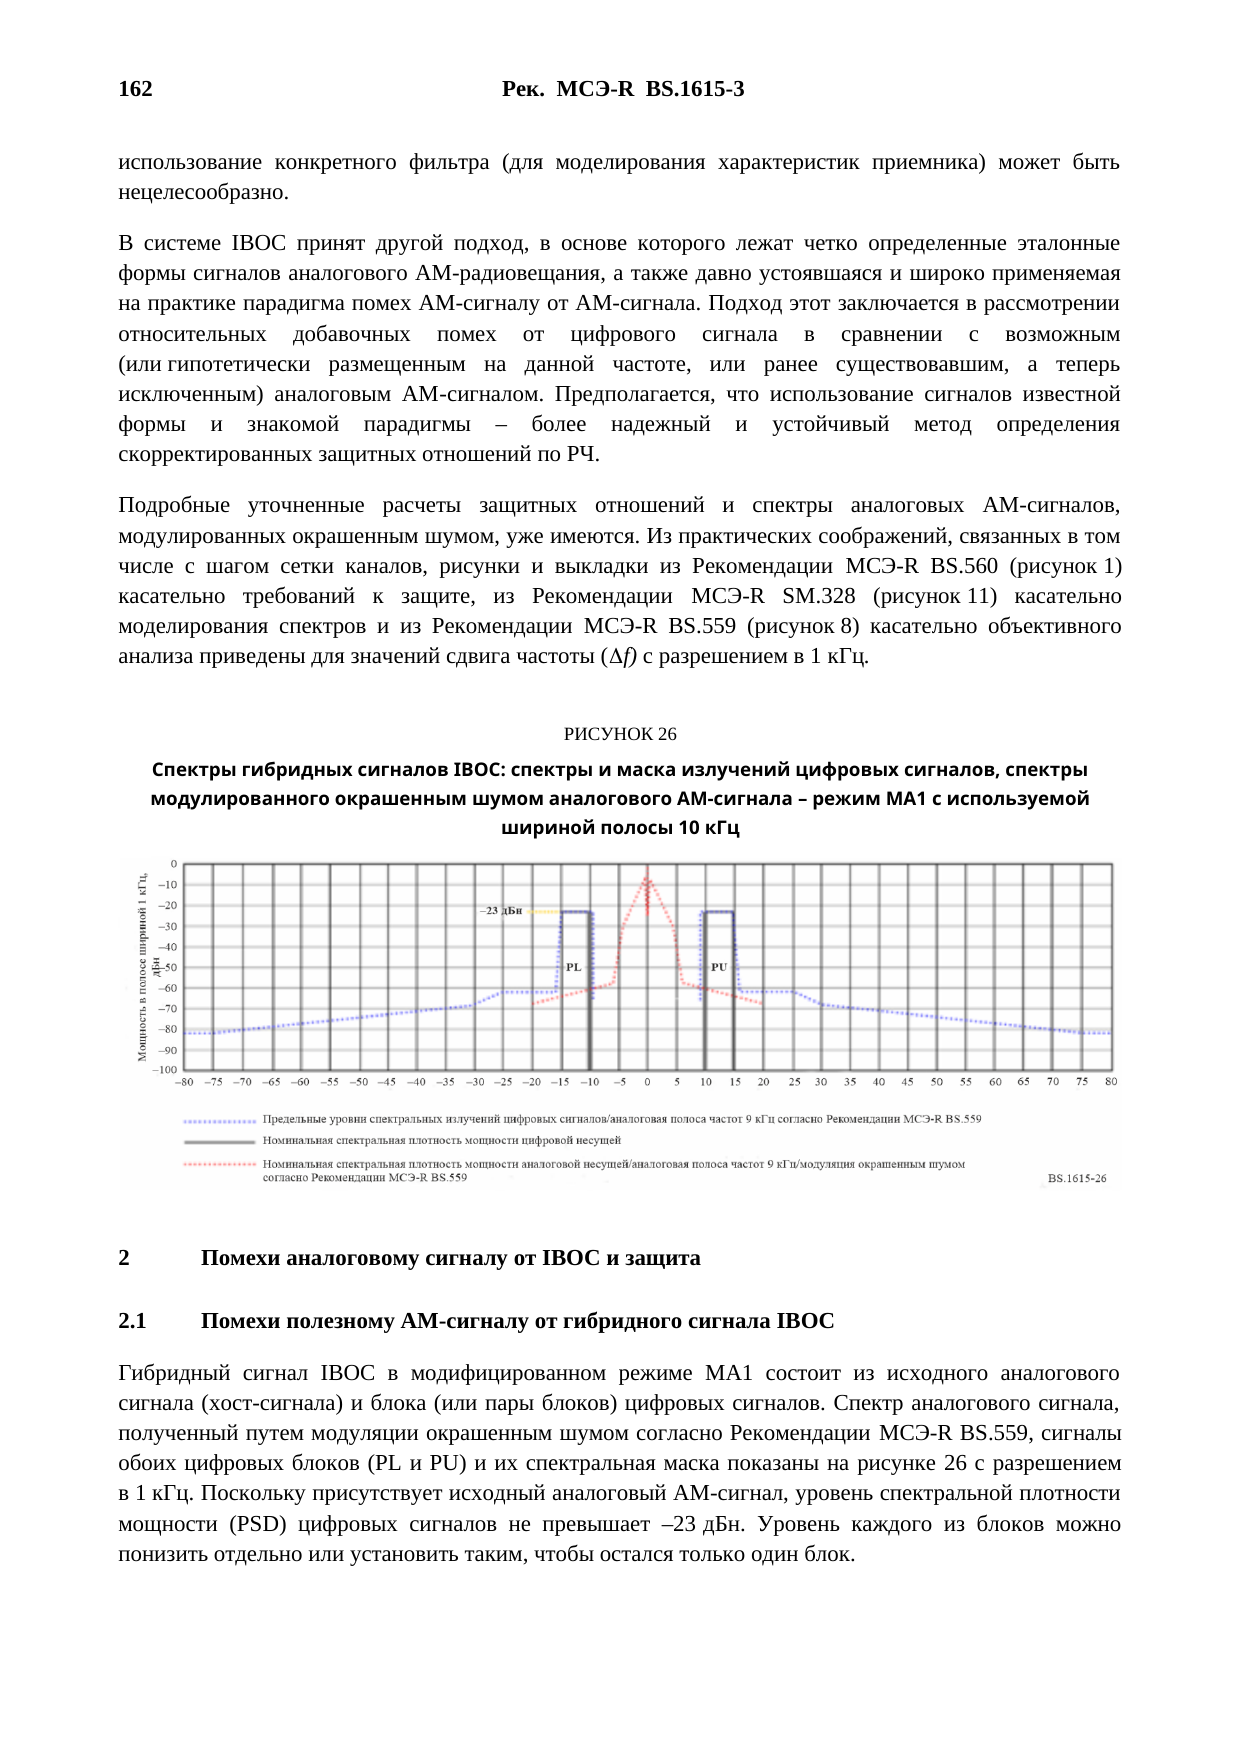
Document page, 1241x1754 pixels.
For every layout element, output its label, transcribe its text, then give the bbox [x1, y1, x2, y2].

text В системе IBOC принят другой подход, в основе которого лежат четко определенные эталонные формы сигналов аналогового АМ-радиовещания, а также давно устоявшаяся и широко применяемая на практике парадигма помех АМ-сигналу от АМ-сигнала. Подход этот заключается в рассмотрении относительных добавочных помех от цифрового сигнала в сравнении с возможным (или гипотетически размещенным на данной частоте, или ранее существовавшим, а теперь исключенным) аналоговым АМ‑сигналом. Предполагается, что использование сигналов известной формы и знакомой парадигмы – более надежный и устойчивый метод определения скорректированных защитных отношений по РЧ. [118, 229, 1122, 467]
picture [118, 856, 1123, 1191]
text Гибридный сигнал IBOC в модифицированном режиме MA1 состоит из исходного аналогового сигнала (хост-сигнала) и блока (или пары блоков) цифровых сигналов. Спектр аналогового сигнала, полученный путем модуляции окрашенным шумом согласно Рекомендации МСЭ-R BS.559, сигналы обоих цифровых блоков (PL и PU) и их спектральная маска показаны на рисунке 26 с разрешением в 1 кГц. Поскольку присутствует исходный аналоговый АМ-сигнал, уровень спектральной плотности мощности (PSD) цифровых сигналов не превышает –23 дБн. Уровень каждого из блоков можно понизить отдельно или установить таким, чтобы остался только один блок. [118, 1359, 1122, 1566]
text РИСУНОК 26 [118, 723, 1122, 744]
title Спектры гибридных сигналов IBOC: спектры и маска излучений цифровых сигналов, спектры модулированного окрашенным шумом аналогового АМ-сигнала – режим MA1 с используемой шириной полосы 10 кГц [118, 756, 1122, 840]
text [118, 148, 1122, 204]
subtitle 2 Помехи аналоговому сигналу от IBOC и защита [118, 1244, 1122, 1270]
text Подробные уточненные расчеты защитных отношений и спектры аналоговых АМ-сигналов, модулированных окрашенным шумом, уже имеются. Из практических соображений, связанных в том числе с шагом сетки каналов, рисунки и выкладки из Рекомендации МСЭ-R BS.560 (рисунок 1) касательно требований к защите, из Рекомендации МСЭ-R SM.328 (рисунок 11) касательно моделирования спектров и из Рекомендации МСЭ-R BS.559 (рисунок 8) касательно объективного анализа приведены для значений сдвига частоты (f) с разрешением в 1 кГц. [118, 491, 1122, 669]
subtitle 2.1 Помехи полезному АМ-сигналу от гибридного сигнала IBOC [118, 1308, 1122, 1334]
